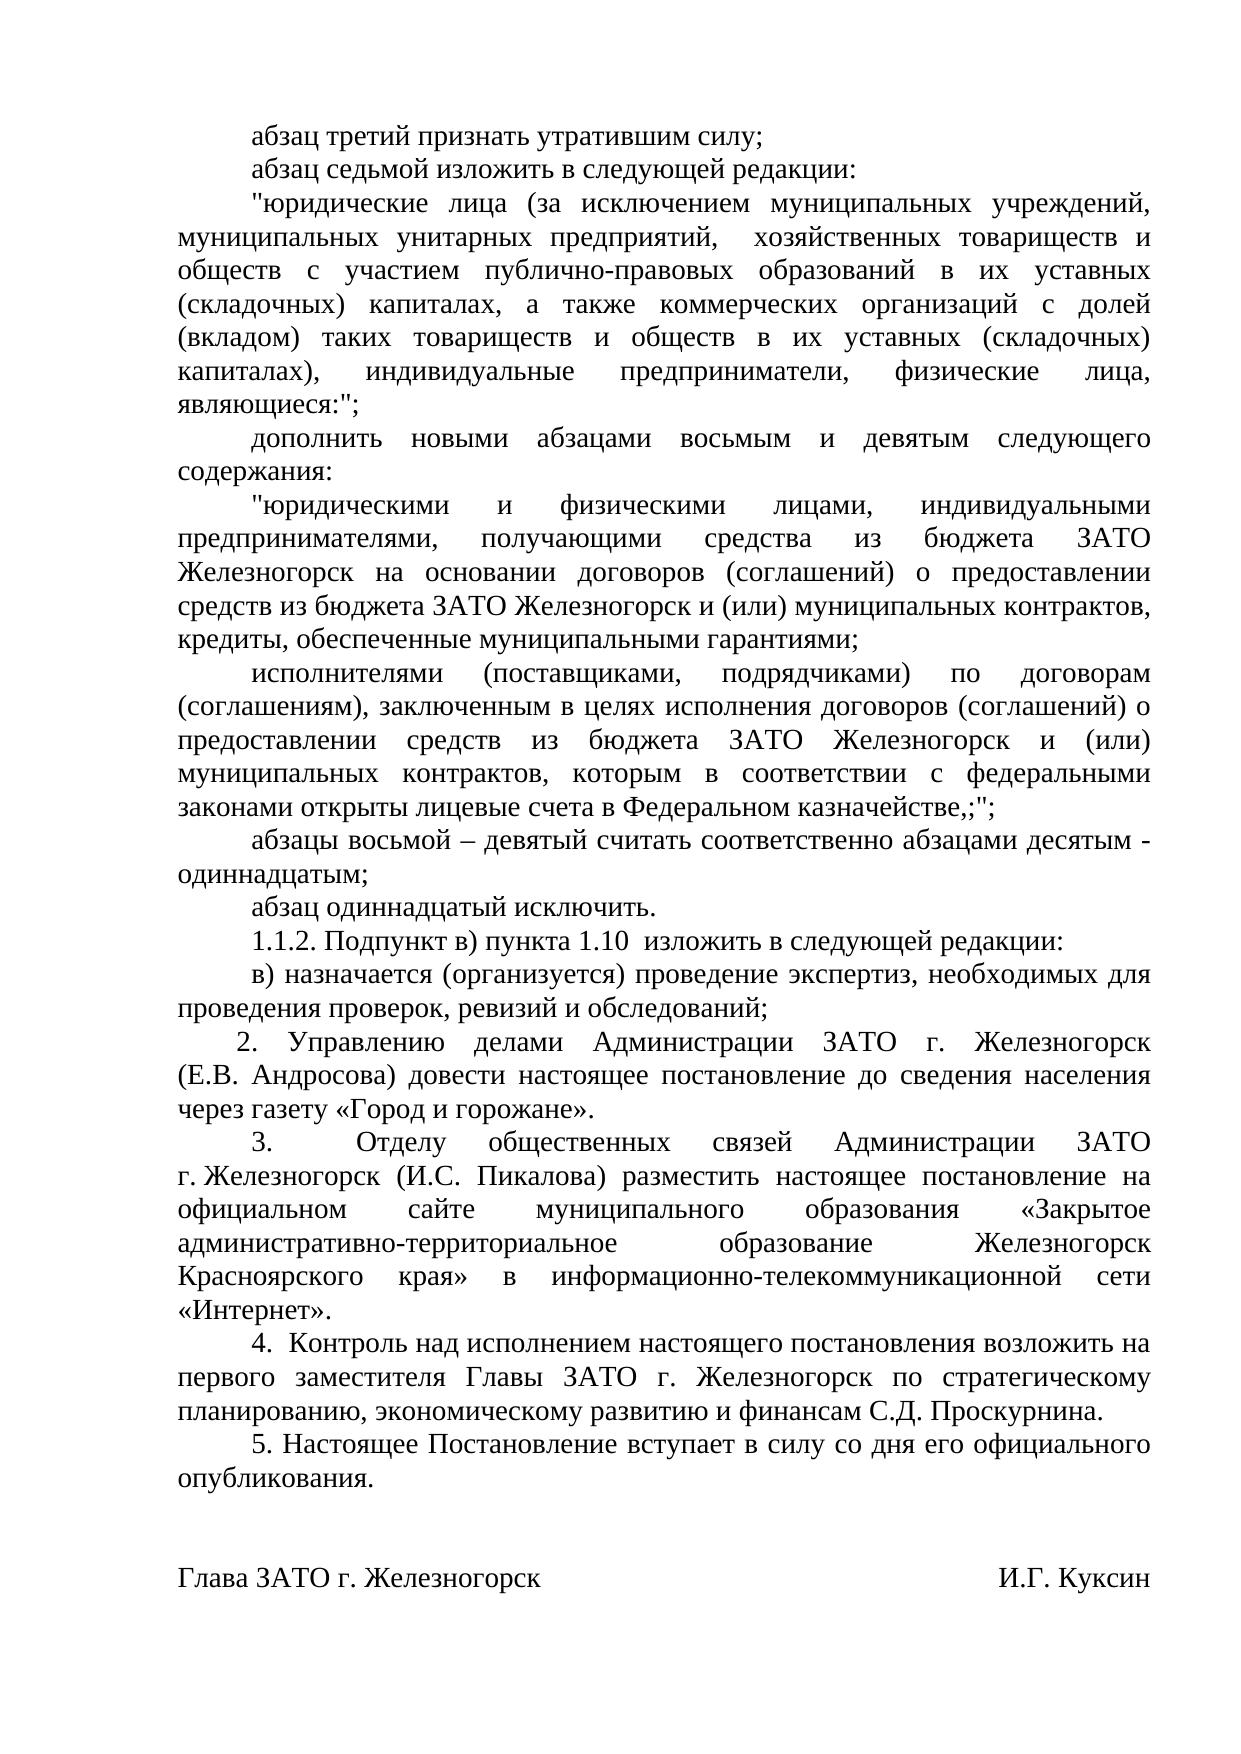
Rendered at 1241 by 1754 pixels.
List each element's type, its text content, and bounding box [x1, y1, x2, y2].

text Глава ЗАТО г. Железногорск И.Г. Куксин [177, 1560, 1152, 1627]
text дополнить новыми абзацами восьмым и девятым следующего содержания: [177, 420, 1152, 487]
text абзац третий признать утратившим силу; [177, 118, 1152, 152]
text исполнителями (поставщиками, подрядчиками) по договорам (соглашениям), заключенным в целях исполнения договоров (соглашений) о предоставлении средств из бюджета ЗАТО Железногорск и (или) муниципальных контрактов, которым в соответствии с федеральными законами открыты лицевые счета в Федеральном казначействе,;"; [177, 655, 1152, 822]
text абзац одиннадцатый исключить. [177, 889, 1152, 923]
text "юридические лица (за исключением муниципальных учреждений, муниципальных унитарных предприятий, хозяйственных товариществ и обществ с участием публично-правовых образований в их уставных (складочных) капиталах, а также коммерческих организаций с долей (вкладом) таких товариществ и обществ в их уставных (складочных) капиталах), индивидуальные предприниматели, физические лица, являющиеся:"; [177, 185, 1152, 420]
text 5. Настоящеe Постановление вступает в силу со дня его официального опубликования. [177, 1426, 1152, 1493]
text 4. Контроль над исполнением настоящего постановления возложить на первого заместителя Главы ЗАТО г. Железногорск по стратегическому планированию, экономическому развитию и финансам С.Д. Проскурнина. [177, 1326, 1152, 1426]
text 1.1.2. Подпункт в) пункта 1.10 изложить в следующей редакции: [177, 923, 1152, 957]
list 2. Управлению делами Администрации ЗАТО г. Железногорск (Е.В. Андросова) довести настоящее постановление до сведения населения через газету «Город и горожане». [177, 1024, 1152, 1124]
text абзац седьмой изложить в следующей редакции: [177, 152, 1152, 185]
text абзацы восьмой – девятый считать соответственно абзацами десятым - одиннадцатым; [177, 822, 1152, 889]
text "юридическими и физическими лицами, индивидуальными предпринимателями, получающими средства из бюджета ЗАТО Железногорск на основании договоров (соглашений) о предоставлении средств из бюджета ЗАТО Железногорск и (или) муниципальных контрактов, кредиты, обеспеченные муниципальными гарантиями; [177, 487, 1152, 655]
text 3. Отделу общественных связей Администрации ЗАТО г. Железногорск (И.С. Пикалова) разместить настоящее постановление на официальном сайте муниципального образования «Закрытое административно-территориальное образование Железногорск Красноярского края» в информационно-телекоммуникационной сети «Интернет». [177, 1124, 1152, 1326]
text в) назначается (организуется) проведение экспертиз, необходимых для проведения проверок, ревизий и обследований; [177, 957, 1152, 1024]
